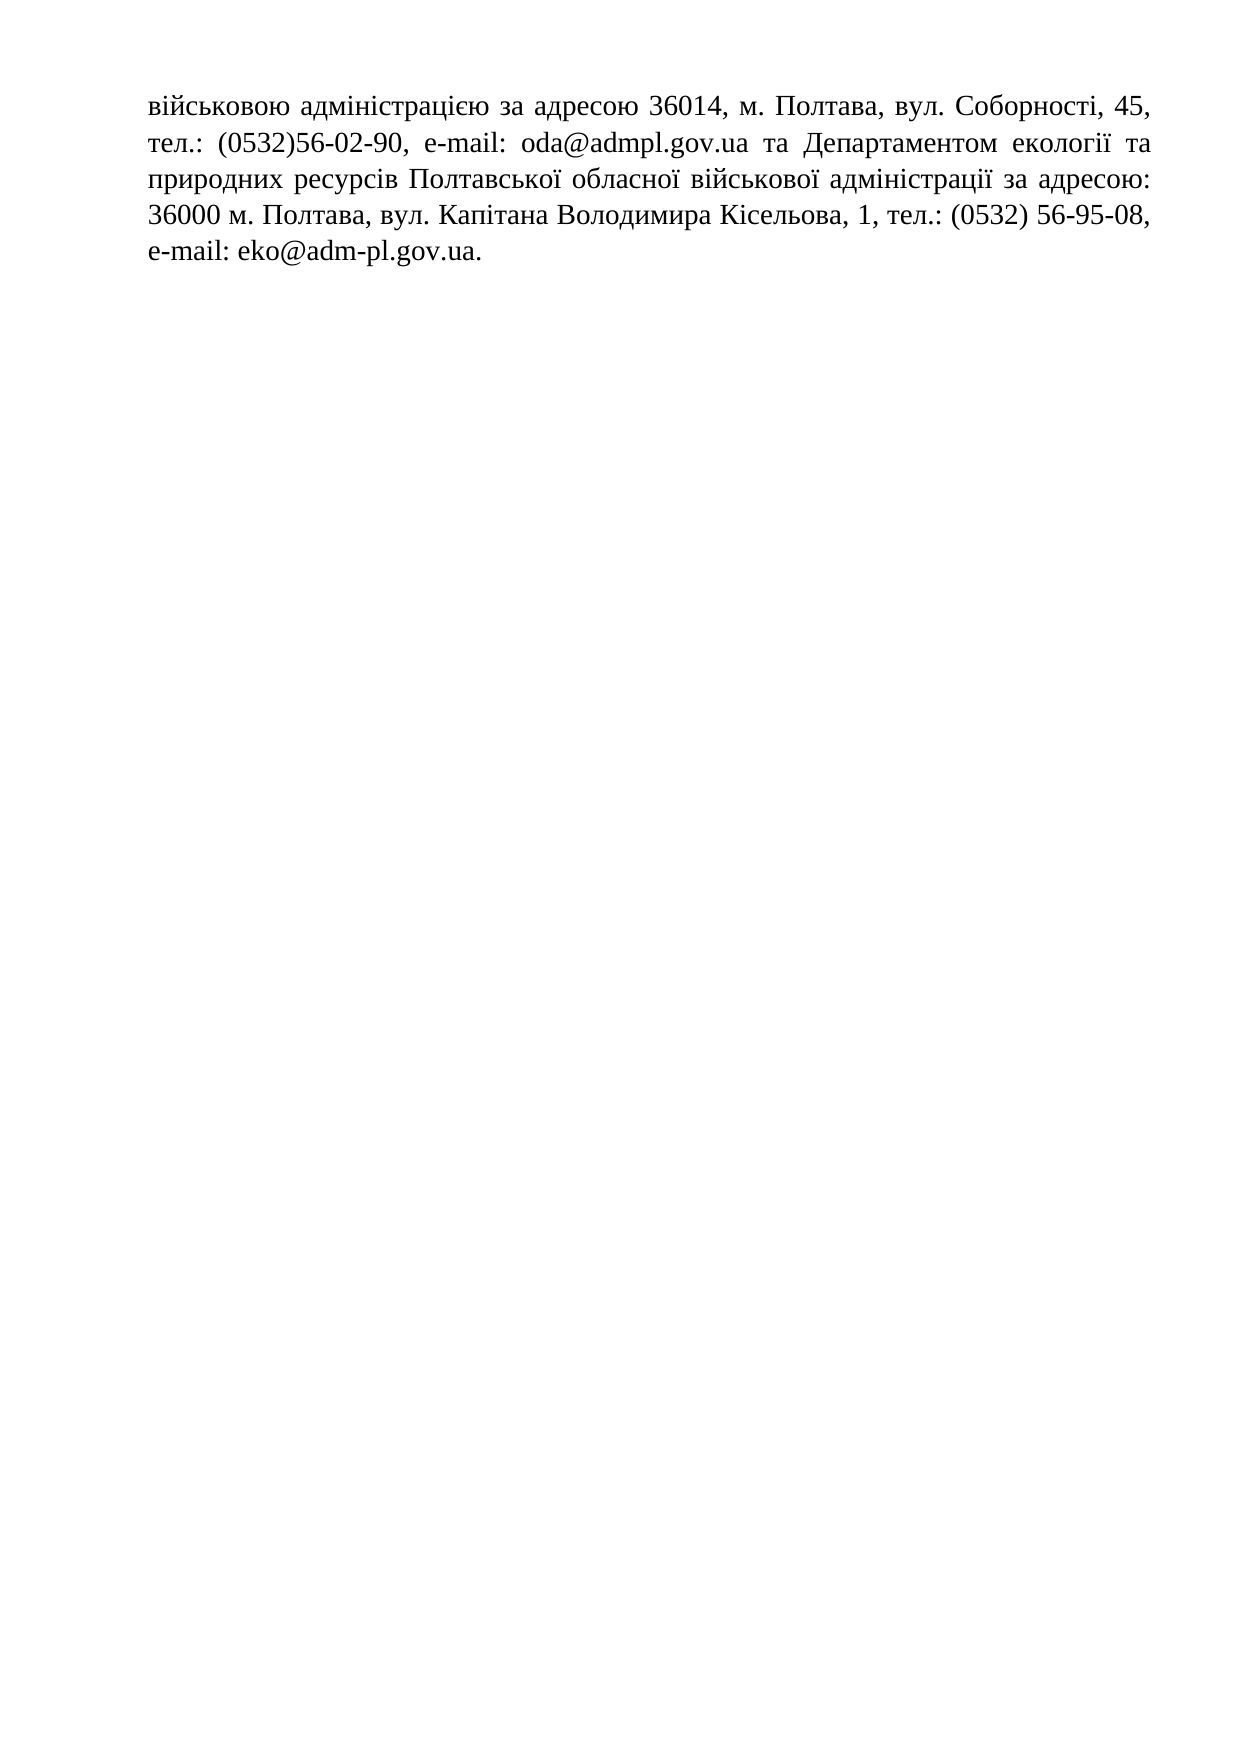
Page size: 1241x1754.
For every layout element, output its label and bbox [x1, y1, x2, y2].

text [148, 88, 1152, 267]
